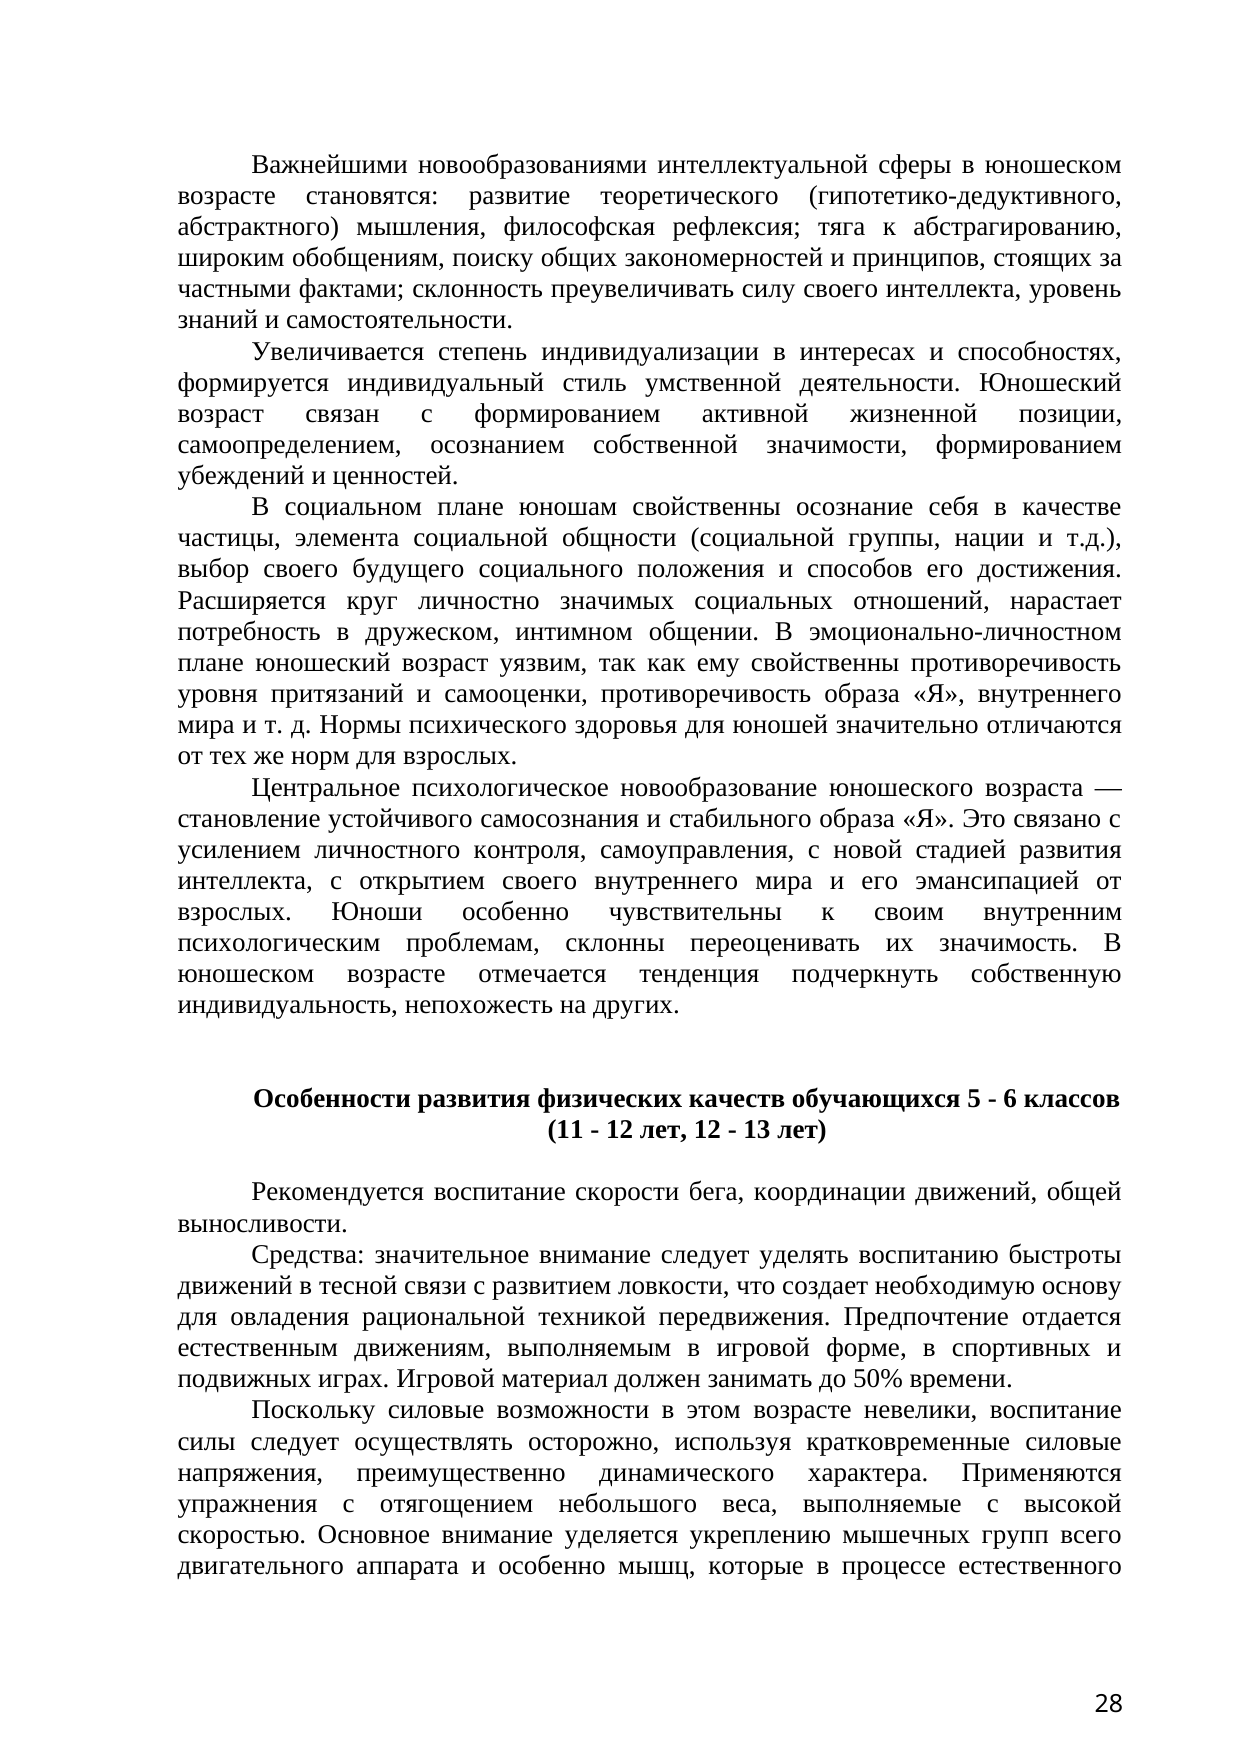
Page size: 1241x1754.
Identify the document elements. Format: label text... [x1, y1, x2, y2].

text (11 - 12 лет, 12 - 13 лет) [177, 1113, 1123, 1144]
text Особенности развития физических качеств обучающихся 5 - 6 классов [177, 1082, 1123, 1113]
text Средства: значительное внимание следует уделять воспитанию быстроты движений в тесной связи с развитием ловкости, что создает необходимую основу для овладения рациональной техникой передвижения. Предпочтение отдается естественным движениям, выполняемым в игровой форме, в спортивных и подвижных играх. Игровой материал должен занимать до 50% времени. [177, 1238, 1123, 1393]
text Важнейшими новообразованиями интеллектуальной сферы в юношеском возрасте становятся: развитие теоретического (гипотетико-дедуктивного, абстрактного) мышления, философская рефлексия; тяга к абстрагированию, широким обобщениям, поиску общих закономерностей и принципов, стоящих за частными фактами; склонность преувеличивать силу своего интеллекта, уровень знаний и самостоятельности. [177, 148, 1123, 334]
text В социальном плане юношам свойственны осознание себя в качестве частицы, элемента социальной общности (социальной группы, нации и т.д.), выбор своего будущего социального положения и способов его достижения. Расширяется круг личностно значимых социальных отношений, нарастает потребность в дружеском, интимном общении. В эмоционально-личностном плане юношеский возраст уязвим, так как ему свойственны противоречивость уровня притязаний и самооценки, противоречивость образа «Я», внутреннего мира и т. д. Нормы психического здоровья для юношей значительно отличаются от тех же норм для взрослых. [177, 490, 1123, 771]
text Рекомендуется воспитание скорости бега, координации движений, общей выносливости. [177, 1176, 1123, 1238]
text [177, 1393, 1123, 1580]
text Центральное психологическое новообразование юношеского возраста — становление устойчивого самосознания и стабильного образа «Я». Это связано с усилением личностного контроля, самоуправления, с новой стадией развития интеллекта, с открытием своего внутреннего мира и его эмансипацией от взрослых. Юноши особенно чувствительны к своим внутренним психологическим проблемам, склонны переоценивать их значимость. В юношеском возрасте отмечается тенденция подчеркнуть собственную индивидуальность, непохожесть на других. [177, 771, 1123, 1020]
text Увеличивается степень индивидуализации в интересах и способностях, формируется индивидуальный стиль умственной деятельности. Юношеский возраст связан с формированием активной жизненной позиции, самоопределением, осознанием собственной значимости, формированием убеждений и ценностей. [177, 334, 1123, 490]
